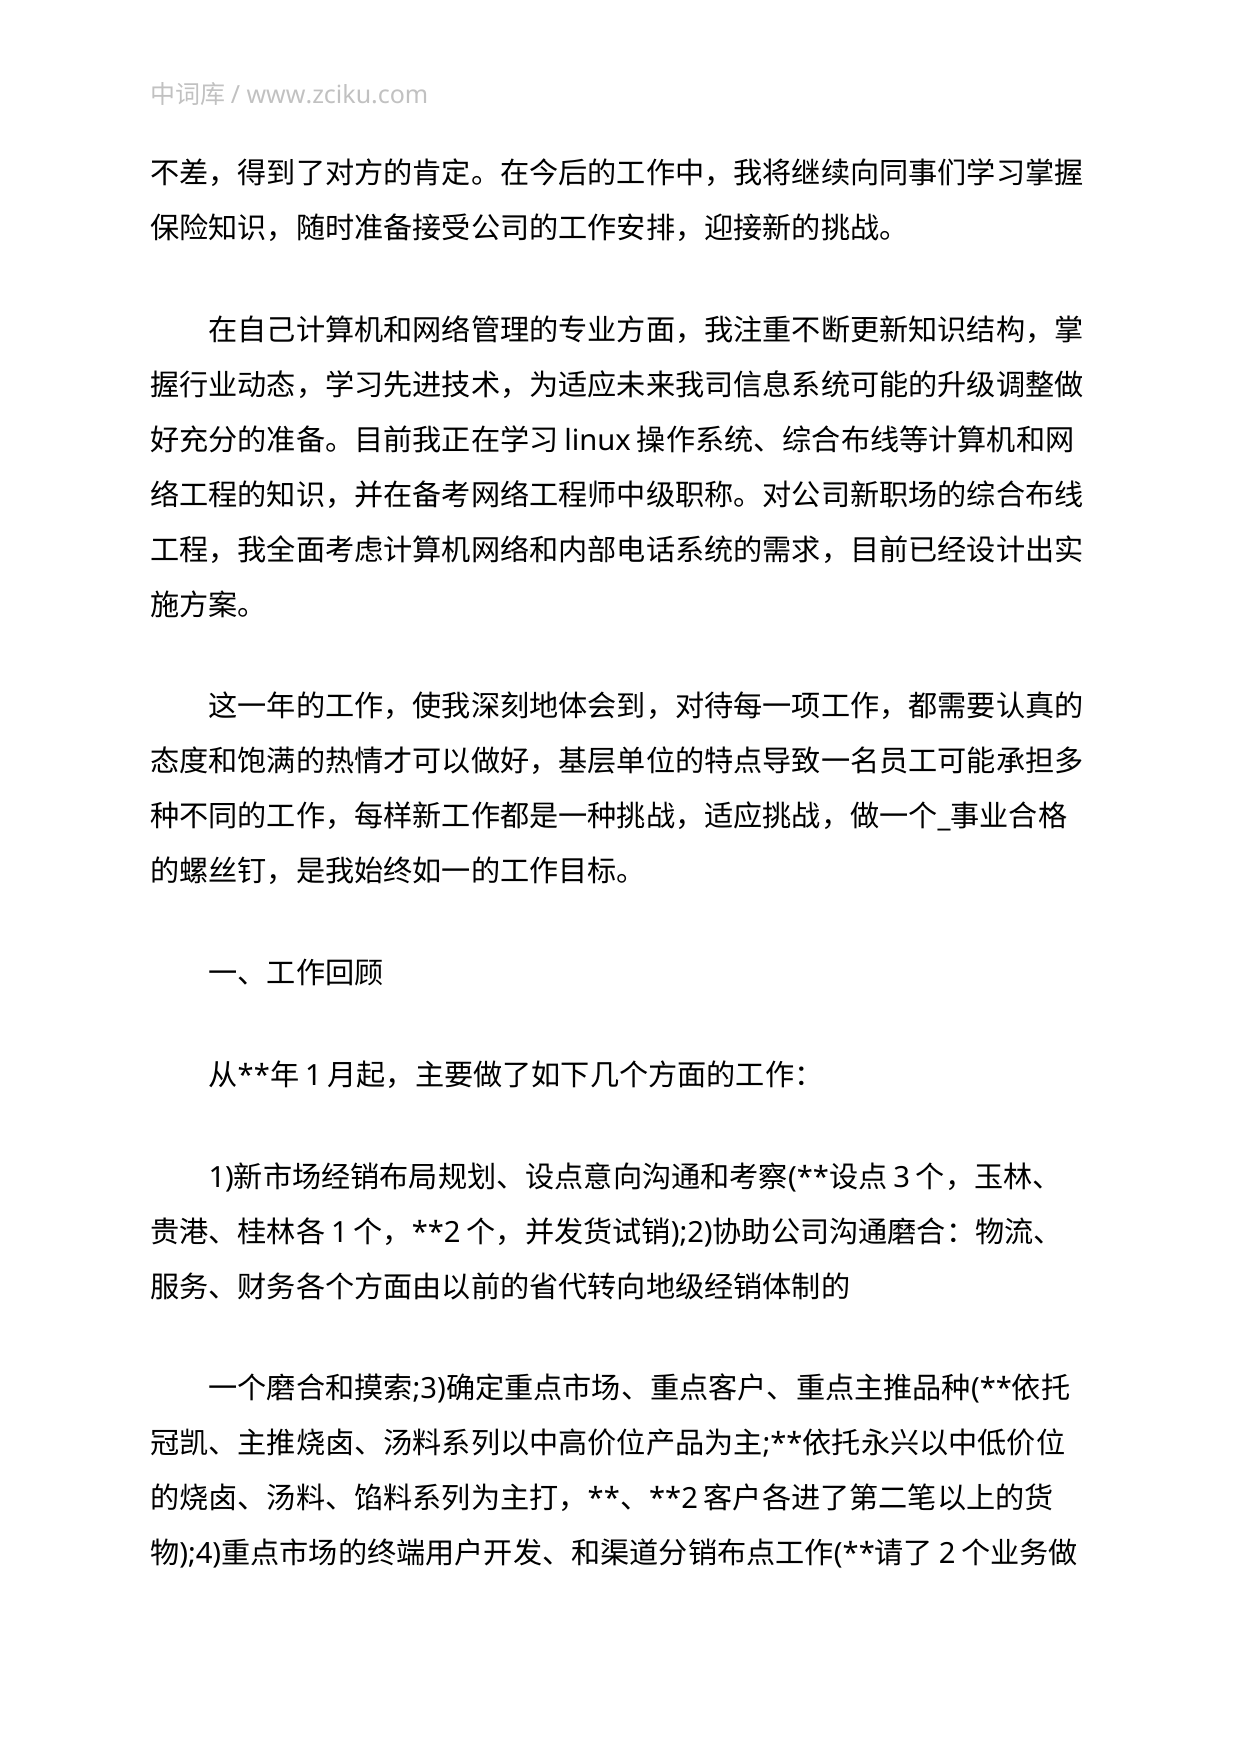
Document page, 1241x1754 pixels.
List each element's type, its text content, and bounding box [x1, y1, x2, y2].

text 这一年的工作，使我深刻地体会到，对待每一项工作，都需要认真的态度和饱满的热情才可以做好，基层单位的特点导致一名员工可能承担多种不同的工作，每样新工作都是一种挑战，适应挑战，做一个_事业合格的螺丝钉，是我始终如一的工作目标。 [150, 683, 1090, 890]
text 1)新市场经销布局规划、设点意向沟通和考察(**设点3个，玉林、贵港、桂林各1个，**2个，并发货试销);2)协助公司沟通磨合：物流、服务、财务各个方面由以前的省代转向地级经销体制的 [150, 1153, 1090, 1306]
text 从**年1月起，主要做了如下几个方面的工作： [150, 1051, 1090, 1094]
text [150, 1365, 1090, 1572]
text 在自己计算机和网络管理的专业方面，我注重不断更新知识结构，掌握行业动态，学习先进技术，为适应未来我司信息系统可能的升级调整做好充分的准备。目前我正在学习linux操作系统、综合布线等计算机和网络工程的知识，并在备考网络工程师中级职称。对公司新职场的综合布线工程，我全面考虑计算机网络和内部电话系统的需求，目前已经设计出实施方案。 [150, 307, 1090, 623]
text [150, 150, 1090, 247]
text 一、工作回顾 [150, 949, 1090, 992]
